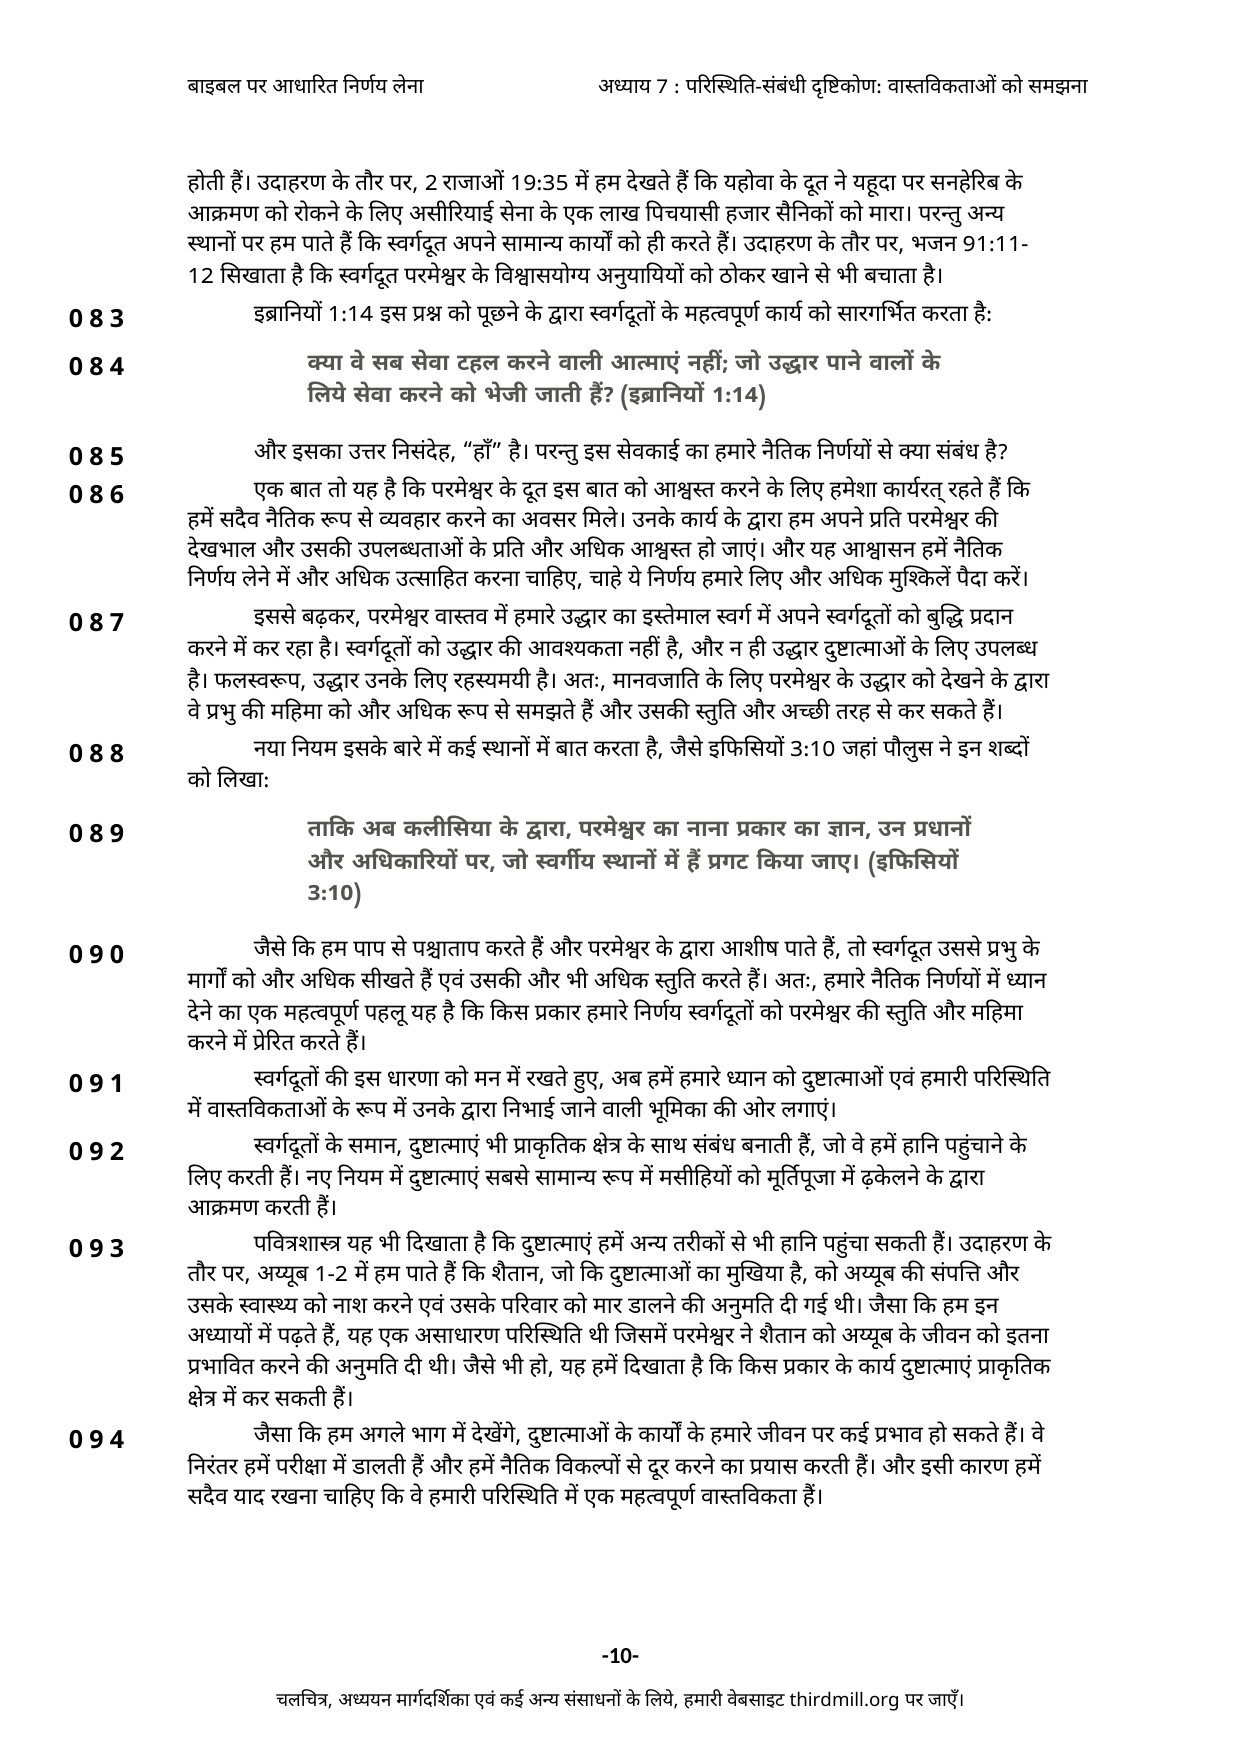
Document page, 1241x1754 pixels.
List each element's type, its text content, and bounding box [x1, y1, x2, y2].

text क्या वे सब सेवा टहल करने वाली आत्माएं नहीं; जो उद्धार पाने वालों के लिये सेवा करने को भेजी जाती हैं? (इब्रानियों 1:14) [307, 349, 978, 414]
text और इसका उत्तर निसंदेह, “हाँ” है। परन्तु इस सेवकाई का हमारे नैतिक निर्णयों से क्या संबंध है? [187, 439, 1053, 470]
text इब्रानियों 1:14 इस प्रश्न को पूछने के द्वारा स्वर्गदूतों के महत्वपूर्ण कार्य को सारगर्भित करता है: [187, 301, 1053, 332]
text स्वर्गदूतों की इस धारणा को मन में रखते हुए, अब हमें हमारे ध्यान को दुष्टात्माओं एवं हमारी परिस्थिति में वास्तविकताओं के रूप में उनके द्वारा निभाई जाने वाली भूमिका की ओर लगाएं। [187, 1066, 1053, 1127]
text जैसे कि हम पाप से पश्चाताप करते हैं और परमेश्वर के द्वारा आशीष पाते हैं, तो स्वर्गदूत उससे प्रभु के मार्गों को और अधिक सीखते हैं एवं उसकी और भी अधिक स्तुति करते हैं। अतः, हमारे नैतिक निर्णयों में ध्यान देने का एक महत्वपूर्ण पहलू यह है कि किस प्रकार हमारे निर्णय स्वर्गदूतों को परमेश्वर की स्तुति और महिमा करने में प्रेरित करते हैं। [187, 936, 1053, 1059]
text ताकि अब कलीसिया के द्वारा, परमेश्वर का नाना प्रकार का ज्ञान, उन प्रधानों और अधिकारियों पर, जो स्वर्गीय स्थानों में हैं प्रगट किया जाए। (इफिसियों 3:10) [307, 815, 978, 911]
text नया नियम इसके बारे में कई स्थानों में बात करता है, जैसे इफिसियों 3:10 जहां पौलुस ने इन शब्दों को लिखा: [187, 735, 1053, 799]
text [187, 169, 1053, 294]
text एक बात तो यह है कि परमेश्वर के दूत इस बात को आश्वस्त करने के लिए हमेशा कार्यरत् रहते हैं कि हमें सदैव नैतिक रूप से व्यवहार करने का अवसर मिले। उनके कार्य के द्वारा हम अपने प्रति परमेश्वर की देखभाल और उसकी उपलब्धताओं के प्रति और अधिक आश्वस्त हो जाएं। और यह आश्वासन हमें नैतिक निर्णय लेने में और अधिक उत्साहित करना चाहिए, चाहे ये निर्णय हमारे लिए और अधिक मुश्किलें पैदा करें। [187, 477, 1053, 598]
text स्वर्गदूतों के समान, दुष्टात्माएं भी प्राकृतिक क्षेत्र के साथ संबंध बनाती हैं, जो वे हमें हानि पहुंचाने के लिए करती हैं। नए नियम में दुष्टात्माएं सबसे सामान्य रूप में मसीहियों को मूर्तिपूजा में ढ़केलने के द्वारा आक्रमण करती हैं। [187, 1133, 1053, 1225]
text इससे बढ़कर, परमेश्वर वास्तव में हमारे उद्धार का इस्तेमाल स्वर्ग में अपने स्वर्गदूतों को बुद्धि प्रदान करने में कर रहा है। स्वर्गदूतों को उद्धार की आवश्यकता नहीं है, और न ही उद्धार दुष्टात्माओं के लिए उपलब्ध है। फलस्वरूप, उद्धार उनके लिए रहस्यमयी है। अतः, मानवजाति के लिए परमेश्वर के उद्धार को देखने के द्वारा वे प्रभु की महिमा को और अधिक रूप से समझते हैं और उसकी स्तुति और अच्छी तरह से कर सकते हैं। [187, 604, 1053, 729]
text जैसा कि हम अगले भाग में देखेंगे, दुष्टात्माओं के कार्यों के हमारे जीवन पर कई प्रभाव हो सकते हैं। वे निरंतर हमें परीक्षा में डालती हैं और हमें नैतिक विकल्पों से दूर करने का प्रयास करती हैं। और इसी कारण हमें सदैव याद रखना चाहिए कि वे हमारी परिस्थिति में एक महत्वपूर्ण वास्तविकता हैं। [187, 1422, 1053, 1513]
text पवित्रशास्त्र यह भी दिखाता है कि दुष्टात्माएं हमें अन्य तरीकों से भी हानि पहुंचा सकती हैं। उदाहरण के तौर पर, अय्यूब 1-2 में हम पाते हैं कि शैतान, जो कि दुष्टात्माओं का मुखिया है, को अय्यूब की संपत्ति और उसके स्वास्थ्य को नाश करने एवं उसके परिवार को मार डालने की अनुमति दी गई थी। जैसा कि हम इन अध्यायों में पढ़ते हैं, यह एक असाधारण परिस्थिति थी जिसमें परमेश्वर ने शैतान को अय्यूब के जीवन को इतना प्रभावित करने की अनुमति दी थी। जैसे भी हो, यह हमें दिखाता है कि किस प्रकार के कार्य दुष्टात्माएं प्राकृतिक क्षेत्र में कर सकती हैं। [187, 1231, 1053, 1416]
